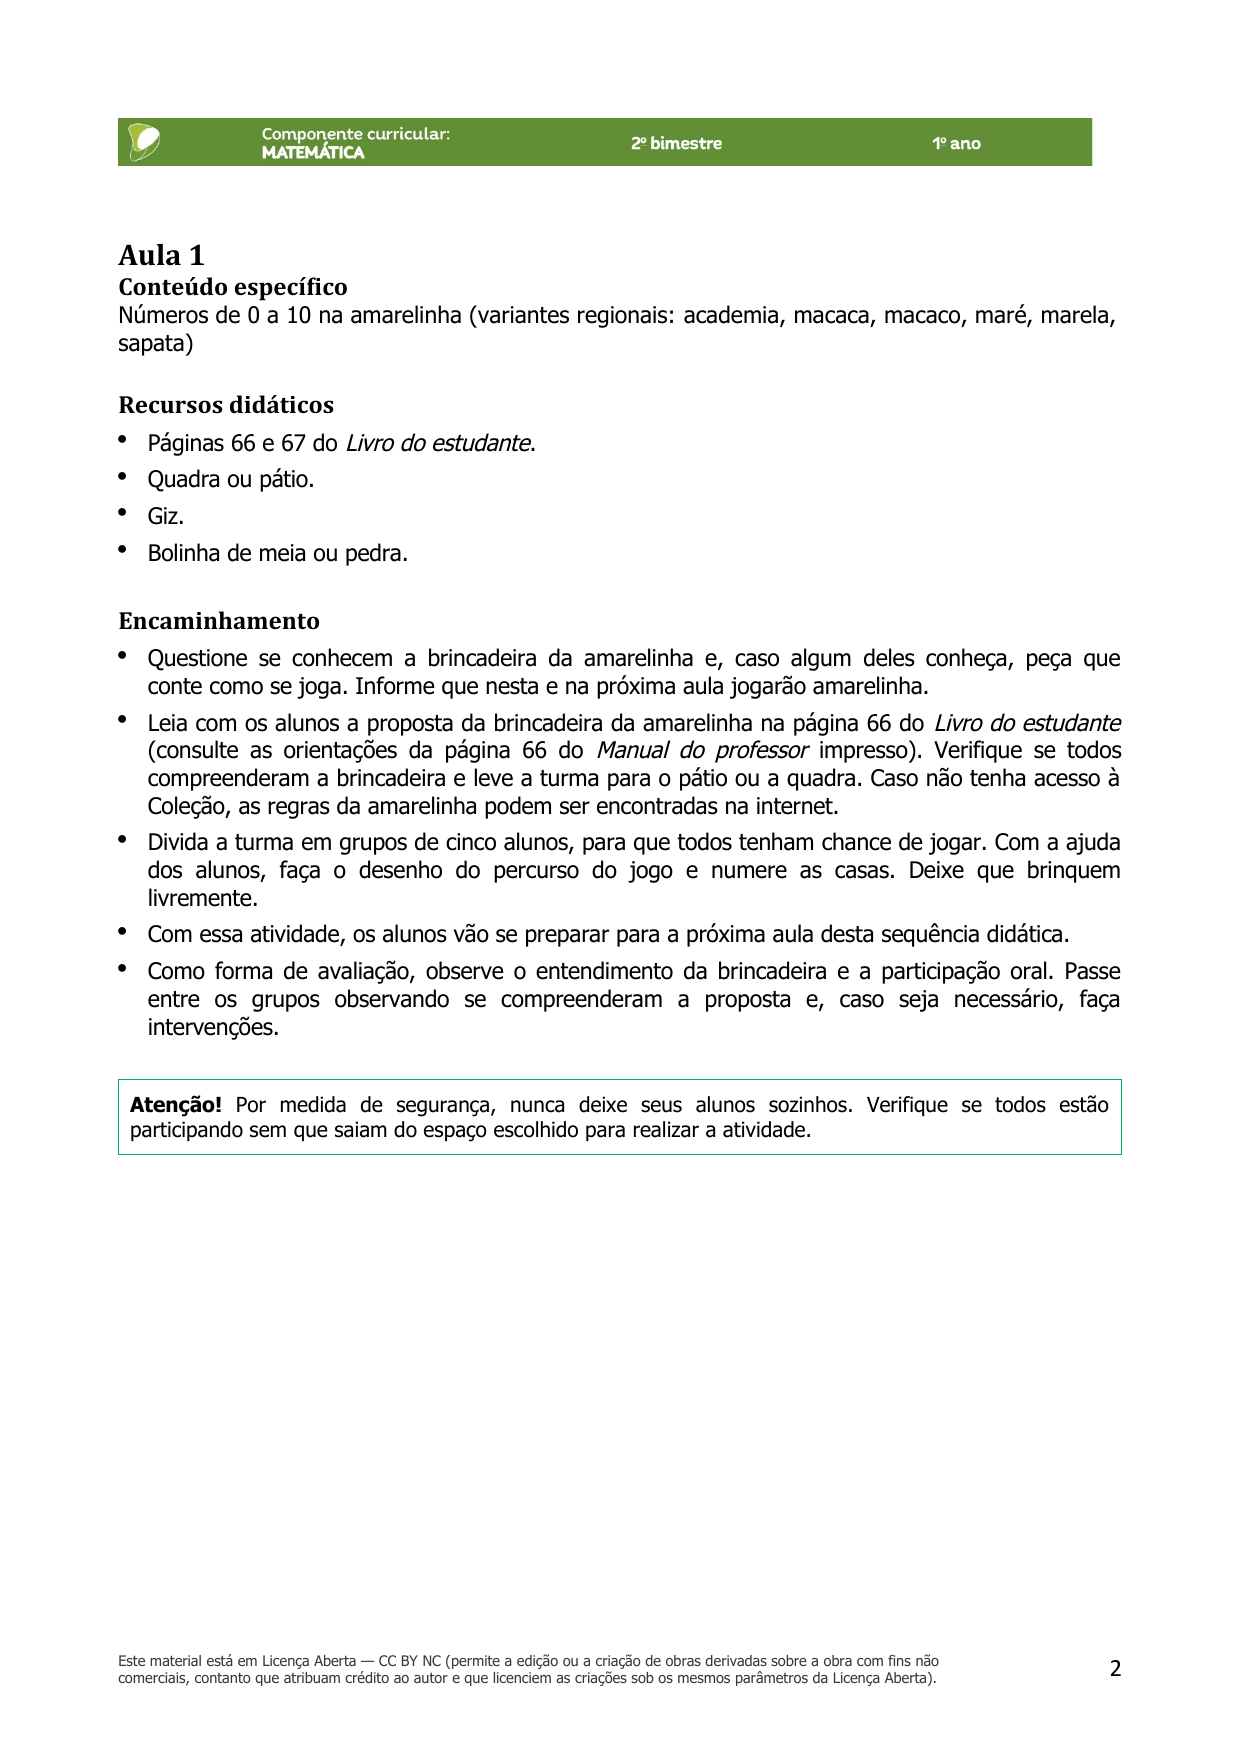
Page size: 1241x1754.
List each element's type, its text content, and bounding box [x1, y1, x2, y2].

table_header Atenção! Por medida de segurança, nunca deixe seus alunos sozinhos. Verifique se todos estão participando sem que saiam do espaço escolhido para realizar a atividade. [119, 1080, 1121, 1154]
text Divida a turma em grupos de cinco alunos, para que todos tenham chance de jogar. Com a ajuda dos alunos, faça o desenho do percurso do jogo e numere as casas. Deixe que brinquem livremente. [118, 828, 1122, 911]
text Conteúdo específico [118, 272, 1122, 301]
text Bolinha de meia ou pedra. [118, 538, 1122, 566]
text Como forma de avaliação, observe o entendimento da brincadeira e a participação oral. Passe entre os grupos observando se compreenderam a proposta e, caso seja necessário, faça intervenções. [118, 957, 1122, 1040]
text Leia com os alunos a proposta da brincadeira da amarelinha na página 66 do Livro do estudante (consulte as orientações da página 66 do Manual do professor impresso). Verifique se todos compreenderam a brincadeira e leve a turma para o pátio ou a quadra. Caso não tenha acesso à Coleção, as regras da amarelinha podem ser encontradas na internet. [118, 708, 1122, 819]
text Páginas 66 e 67 do Livro do estudante. [118, 428, 1122, 456]
text Aula 1 [118, 236, 1122, 272]
text Giz. [118, 501, 1122, 529]
text Questione se conhecem a brincadeira da amarelinha e, caso algum deles conheça, peça que conte como se joga. Informe que nesta e na próxima aula jogarão amarelinha. [118, 644, 1122, 699]
text Encaminhamento [118, 606, 1122, 635]
text Números de 0 a 10 na amarelinha (variantes regionais: academia, macaca, macaco, maré, marela, sapata) [118, 301, 1122, 356]
text Recursos didáticos [118, 390, 1122, 419]
text Com essa atividade, os alunos vão se preparar para a próxima aula desta sequência didática. [118, 920, 1122, 948]
picture [118, 118, 1093, 166]
text Quadra ou pátio. [118, 465, 1122, 493]
